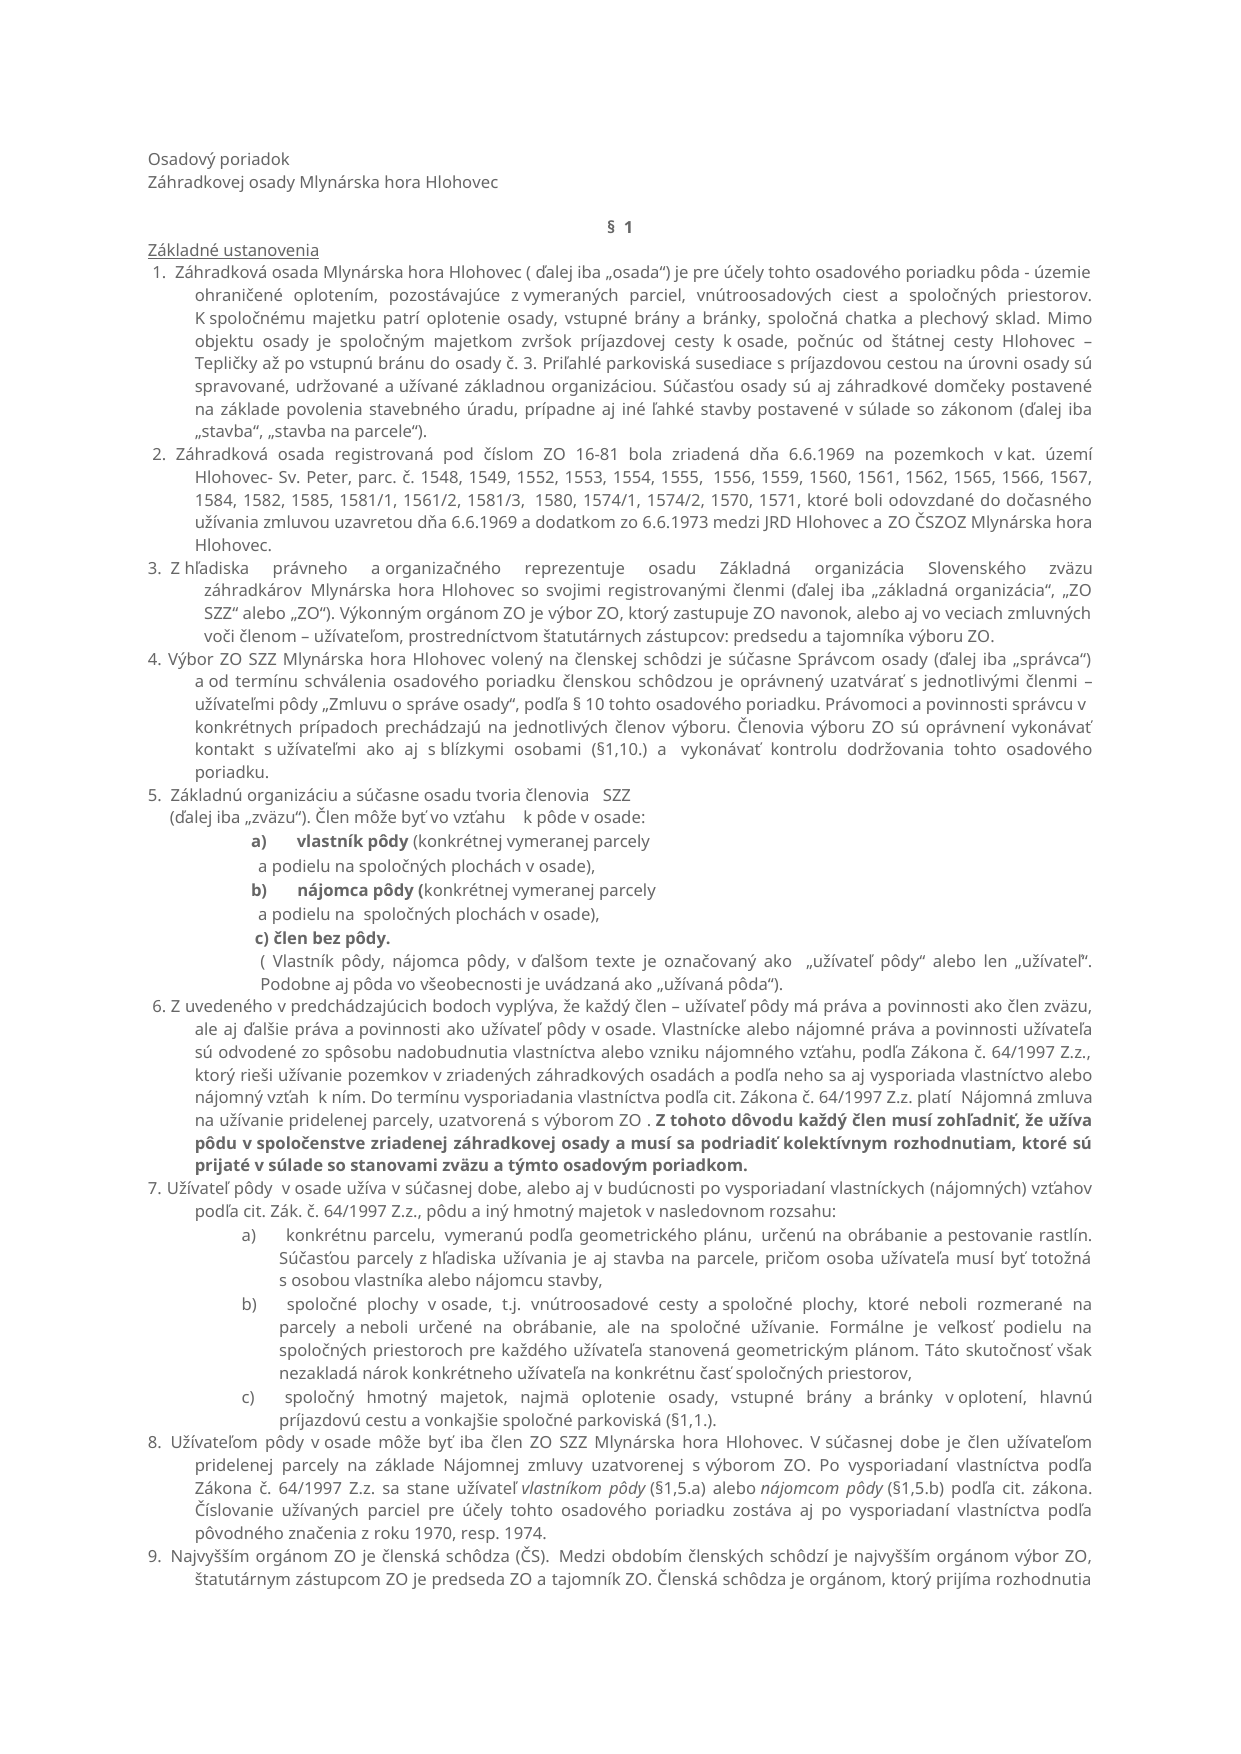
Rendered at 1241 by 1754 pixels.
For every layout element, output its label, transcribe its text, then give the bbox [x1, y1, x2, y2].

text Osadový poriadok [148, 148, 1093, 170]
text 5. Základnú organizáciu a súčasne osadu tvoria členovia SZZ [148, 783, 1093, 806]
text b) spoločné plochy v osade, t.j. vnútroosadové cesty a spoločné plochy, ktoré neboli rozmerané na parcely a neboli určené na obrábanie, ale na spoločné užívanie. Formálne je veľkosť podielu na spoločných priestoroch pre každého užívateľa stanovená geometrickým plánom. Táto skutočnosť však nezakladá nárok konkrétneho užívateľa na konkrétnu časť spoločných priestorov, [241, 1292, 1093, 1384]
text c) spoločný hmotný majetok, najmä oplotenie osady, vstupné brány a bránky v oplotení, hlavnú príjazdovú cestu a vonkajšie spoločné parkoviská (§1,1.). [241, 1384, 1093, 1431]
text 8. Užívateľom pôdy v osade môže byť iba člen ZO SZZ Mlynárska hora Hlohovec. V súčasnej dobe je člen užívateľom pridelenej parcely na základe Nájomnej zmluvy uzatvorenej s výborom ZO. Po vysporiadaní vlastníctva podľa Zákona č. 64/1997 Z.z. sa stane užívateľ vlastníkom pôdy (§1,5.a) alebo nájomcom pôdy (§1,5.b) podľa cit. zákona. Číslovanie užívaných parciel pre účely tohto osadového poriadku zostáva aj po vysporiadaní vlastníctva podľa pôvodného značenia z roku 1970, resp. 1974. [148, 1431, 1093, 1544]
text Záhradkovej osady Mlynárska hora Hlohovec [148, 170, 1093, 193]
text 6. Z uvedeného v predchádzajúcich bodoch vyplýva, že každý člen – užívateľ pôdy má práva a povinnosti ako člen zväzu, ale aj ďalšie práva a povinnosti ako užívateľ pôdy v osade. Vlastnícke alebo nájomné práva a povinnosti užívateľa sú odvodené zo spôsobu nadobudnutia vlastníctva alebo vzniku nájomného vzťahu, podľa Zákona č. 64/1997 Z.z., ktorý rieši užívanie pozemkov v zriadených záhradkových osadách a podľa neho sa aj vysporiada vlastníctvo alebo nájomný vzťah k ním. Do termínu vysporiadania vlastníctva podľa cit. Zákona č. 64/1997 Z.z. platí Nájomná zmluva na užívanie pridelenej parcely, uzatvorená s výborom ZO . Z tohoto dôvodu každý člen musí zohľadniť, že užíva pôdu v spoločenstve zriadenej záhradkovej osady a musí sa podriadiť kolektívnym rozhodnutiam, ktoré sú prijaté v súlade so stanovami zväzu a týmto osadovým poriadkom. [148, 995, 1093, 1177]
text 2. Záhradková osada registrovaná pod číslom ZO 16-81 bola zriadená dňa 6.6.1969 na pozemkoch v kat. území Hlohovec- Sv. Peter, parc. č. 1548, 1549, 1552, 1553, 1554, 1555, 1556, 1559, 1560, 1561, 1562, 1565, 1566, 1567, 1584, 1582, 1585, 1581/1, 1561/2, 1581/3, 1580, 1574/1, 1574/2, 1570, 1571, ktoré boli odovzdané do dočasného užívania zmluvou uzavretou dňa 6.6.1969 a dodatkom zo 6.6.1973 medzi JRD Hlohovec a ZO ČSZOZ Mlynárska hora Hlohovec. [148, 443, 1093, 556]
text a podielu na spoločných plochách v osade), [223, 901, 1093, 926]
text b) nájomca pôdy (konkrétnej vymeranej parcely [251, 877, 1093, 901]
text 1. Záhradková osada Mlynárska hora Hlohovec ( ďalej iba „osada“) je pre účely tohto osadového poriadku pôda - územie ohraničené oplotením, pozostávajúce z vymeraných parciel, vnútroosadových ciest a spoločných priestorov. K spoločnému majetku patrí oplotenie osady, vstupné brány a bránky, spoločná chatka a plechový sklad. Mimo objektu osady je spoločným majetkom zvršok príjazdovej cesty k osade, počnúc od štátnej cesty Hlohovec – Tepličky až po vstupnú bránu do osady č. 3. Priľahlé parkoviská susediace s príjazdovou cestou na úrovni osady sú spravované, udržované a užívané základnou organizáciou. Súčasťou osady sú aj záhradkové domčeky postavené na základe povolenia stavebného úradu, prípadne aj iné ľahké stavby postavené v súlade so zákonom (ďalej iba „stavba“, „stavba na parcele“). [148, 261, 1093, 443]
text § 1 [148, 216, 1093, 238]
text ( Vlastník pôdy, nájomca pôdy, v ďalšom texte je označovaný ako „užívateľ pôdy“ alebo len „užívateľ“. Podobne aj pôda vo všeobecnosti je uvádzaná ako „užívaná pôda“). [260, 950, 1093, 995]
text a podielu na spoločných plochách v osade), [223, 853, 1093, 877]
text a) konkrétnu parcelu, vymeranú podľa geometrického plánu, určenú na obrábanie a pestovanie rastlín. Súčasťou parcely z hľadiska užívania je aj stavba na parcele, pričom osoba užívateľa musí byť totožná s osobou vlastníka alebo nájomcu stavby, [241, 1222, 1093, 1292]
text a) vlastník pôdy (konkrétnej vymeranej parcely [251, 829, 1093, 853]
text 3. Z hľadiska právneho a organizačného reprezentuje osadu Základná organizácia Slovenského zväzu záhradkárov Mlynárska hora Hlohovec so svojimi registrovanými členmi (ďalej iba „základná organizácia“, „ZO SZZ“ alebo „ZO“). Výkonným orgánom ZO je výbor ZO, ktorý zastupuje ZO navonok, alebo aj vo veciach zmluvných voči členom – užívateľom, prostredníctvom štatutárnych zástupcov: predsedu a tajomníka výboru ZO. [148, 556, 1093, 647]
text c) člen bez pôdy. [185, 926, 1093, 950]
text (ďalej iba „zväzu“). Člen môže byť vo vzťahu k pôde v osade: [148, 806, 1093, 829]
text 7. Užívateľ pôdy v osade užíva v súčasnej dobe, alebo aj v budúcnosti po vysporiadaní vlastníckych (nájomných) vzťahov podľa cit. Zák. č. 64/1997 Z.z., pôdu a iný hmotný majetok v nasledovnom rozsahu: [148, 1177, 1093, 1222]
text Základné ustanovenia [148, 238, 1093, 261]
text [148, 1544, 1093, 1590]
text 4. Výbor ZO SZZ Mlynárska hora Hlohovec volený na členskej schôdzi je súčasne Správcom osady (ďalej iba „správca“) a od termínu schválenia osadového poriadku členskou schôdzou je oprávnený uzatvárať s jednotlivými členmi – užívateľmi pôdy „Zmluvu o správe osady“, podľa § 10 tohto osadového poriadku. Právomoci a povinnosti správcu v konkrétnych prípadoch prechádzajú na jednotlivých členov výboru. Členovia výboru ZO sú oprávnení vykonávať kontakt s užívateľmi ako aj s blízkymi osobami (§1,10.) a vykonávať kontrolu dodržovania tohto osadového poriadku. [148, 647, 1093, 783]
